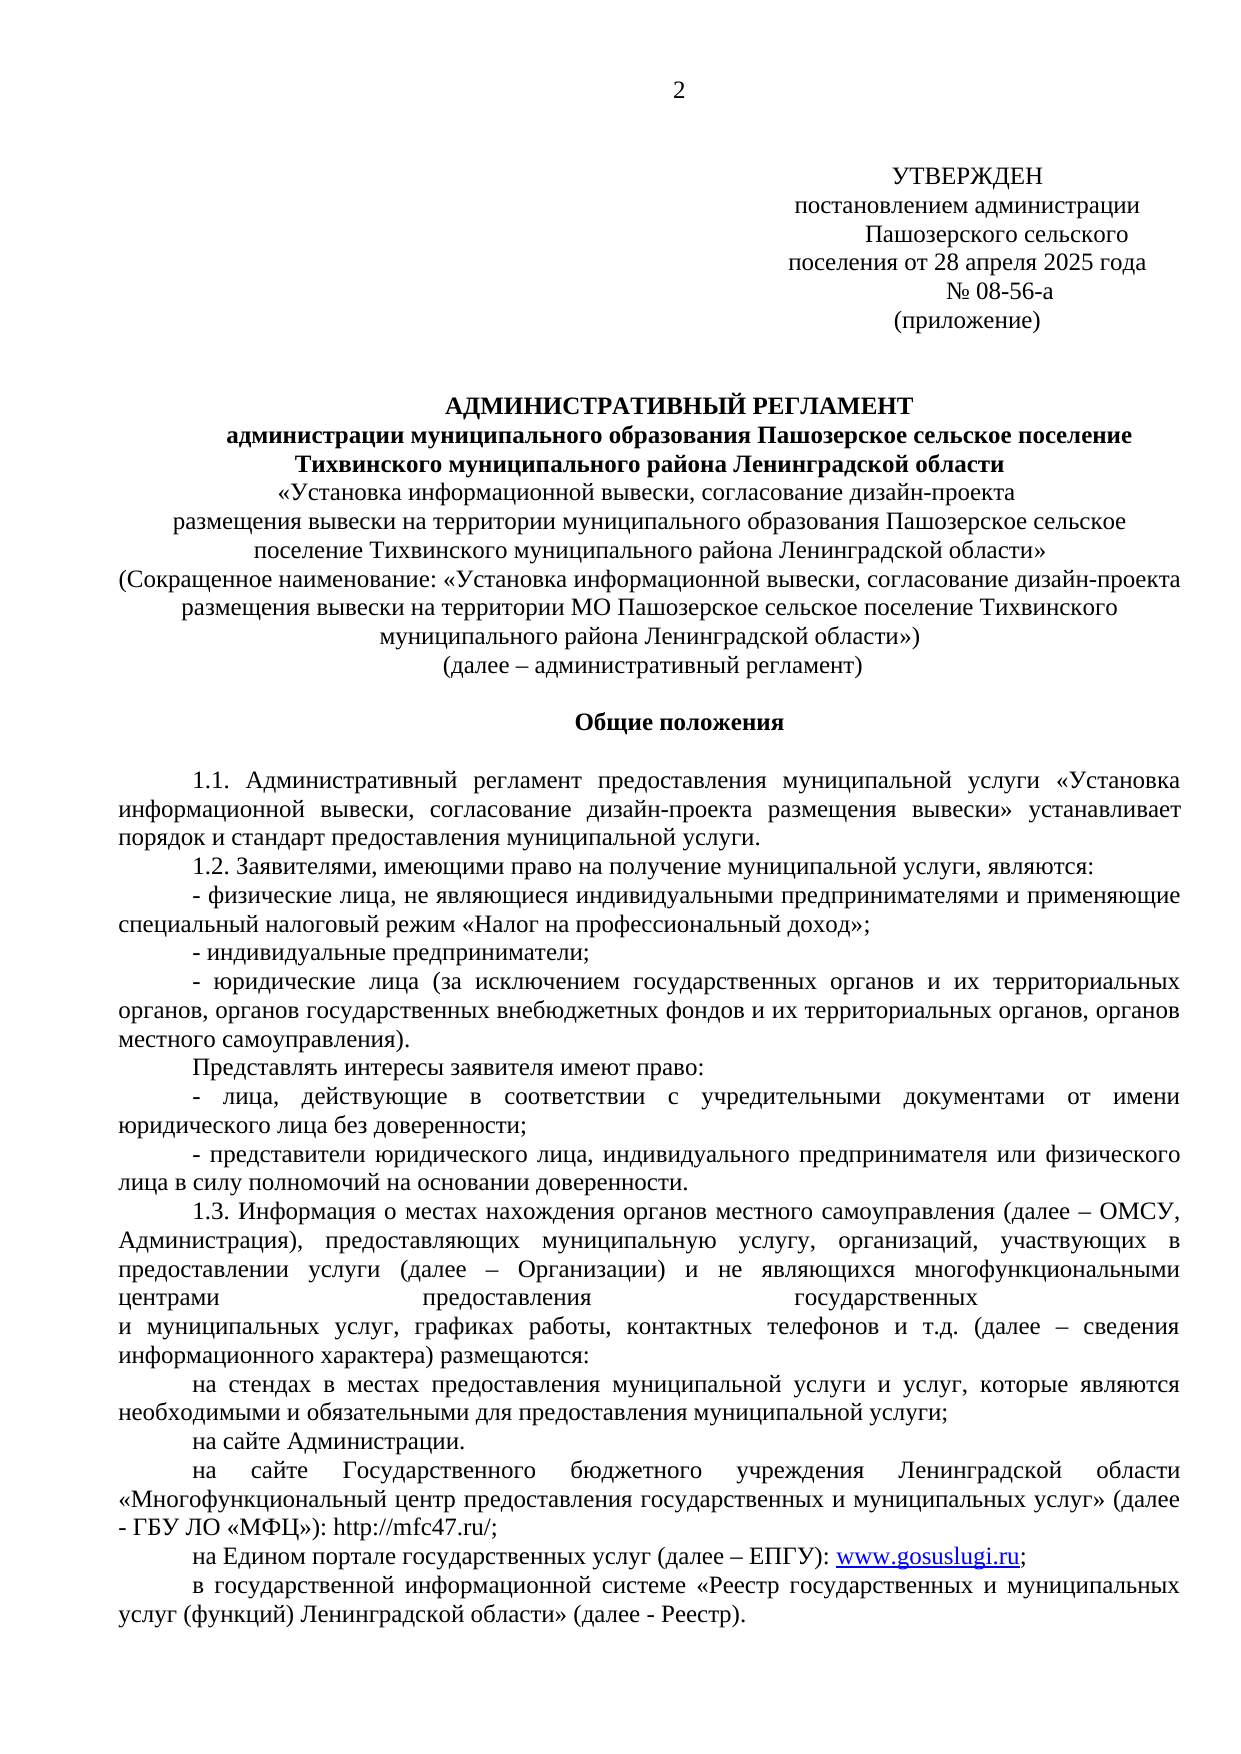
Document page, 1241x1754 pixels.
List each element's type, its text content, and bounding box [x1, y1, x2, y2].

text в государственной информационной системе «Реестр государственных и муниципальных услуг (функций) Ленинградской области» (далее - Реестр). [118, 1570, 1181, 1627]
text - лица, действующие в соответствии с учредительными документами от имени юридического лица без доверенности; [118, 1081, 1181, 1139]
text АДМИНИСТРАТИВНЫЙ РЕГЛАМЕНТ [118, 391, 1181, 420]
text постановлением администрации [118, 190, 1181, 219]
text «Установка информационной вывески, согласование дизайн-проекта размещения вывески на территории муниципального образования Пашозерское сельское поселение Тихвинского муниципального района Ленинградской области» [118, 477, 1181, 564]
text на сайте Администрации. [118, 1426, 1181, 1455]
text Пашозерского сельского поселения от 28 апреля 2025 года [753, 219, 1181, 276]
text на сайте Государственного бюджетного учреждения Ленинградской области «Многофункциональный центр предоставления государственных и муниципальных услуг» (далее - ГБУ ЛО «МФЦ»): http://mfc47.ru/; [118, 1455, 1181, 1541]
text на Едином портале государственных услуг (далее – ЕПГУ): www.gosuslugi.ru; [118, 1541, 1181, 1570]
text на стендах в местах предоставления муниципальной услуги и услуг, которые являются необходимыми и обязательными для предоставления муниципальной услуги; [118, 1369, 1181, 1426]
text - индивидуальные предприниматели; [118, 937, 1181, 966]
text (далее – административный регламент) [118, 650, 1181, 679]
text - представители юридического лица, индивидуального предпринимателя или физического лица в силу полномочий на основании доверенности. [118, 1139, 1181, 1196]
text - юридические лица (за исключением государственных органов и их территориальных органов, органов государственных внебюджетных фондов и их территориальных органов, органов местного самоуправления). [118, 966, 1181, 1052]
text администрации муниципального образования Пашозерское сельское поселение Тихвинского муниципального района Ленинградской области [118, 420, 1181, 477]
text (Сокращенное наименование: «Установка информационной вывески, согласование дизайн-проекта размещения вывески на территории МО Пашозерское сельское поселение Тихвинского муниципального района Ленинградской области») [118, 564, 1181, 650]
text 1.1. Административный регламент предоставления муниципальной услуги «Установка информационной вывески, согласование дизайн-проекта размещения вывески» устанавливает порядок и стандарт предоставления муниципальной услуги. [118, 765, 1181, 851]
text Представлять интересы заявителя имеют право: [118, 1052, 1181, 1081]
text № 08-56-а [753, 276, 1181, 305]
text Общие положения [118, 707, 1181, 736]
text 1.3. Информация о местах нахождения органов местного самоуправления (далее – ОМСУ, Администрация), предоставляющих муниципальную услугу, организаций, участвующих в предоставлении услуги (далее – Организации) и не являющихся многофункциональными центрами предоставления государственных и муниципальных услуг, графиках работы, контактных телефонов и т.д. (далее – сведения информационного характера) размещаются: [118, 1196, 1181, 1369]
text УТВЕРЖДЕН [118, 161, 1181, 190]
text 1.2. Заявителями, имеющими право на получение муниципальной услуги, являются: [118, 851, 1181, 880]
text - физические лица, не являющиеся индивидуальными предпринимателями и применяющие специальный налоговый режим «Налог на профессиональный доход»; [118, 880, 1181, 937]
text (приложение) [118, 305, 1181, 334]
